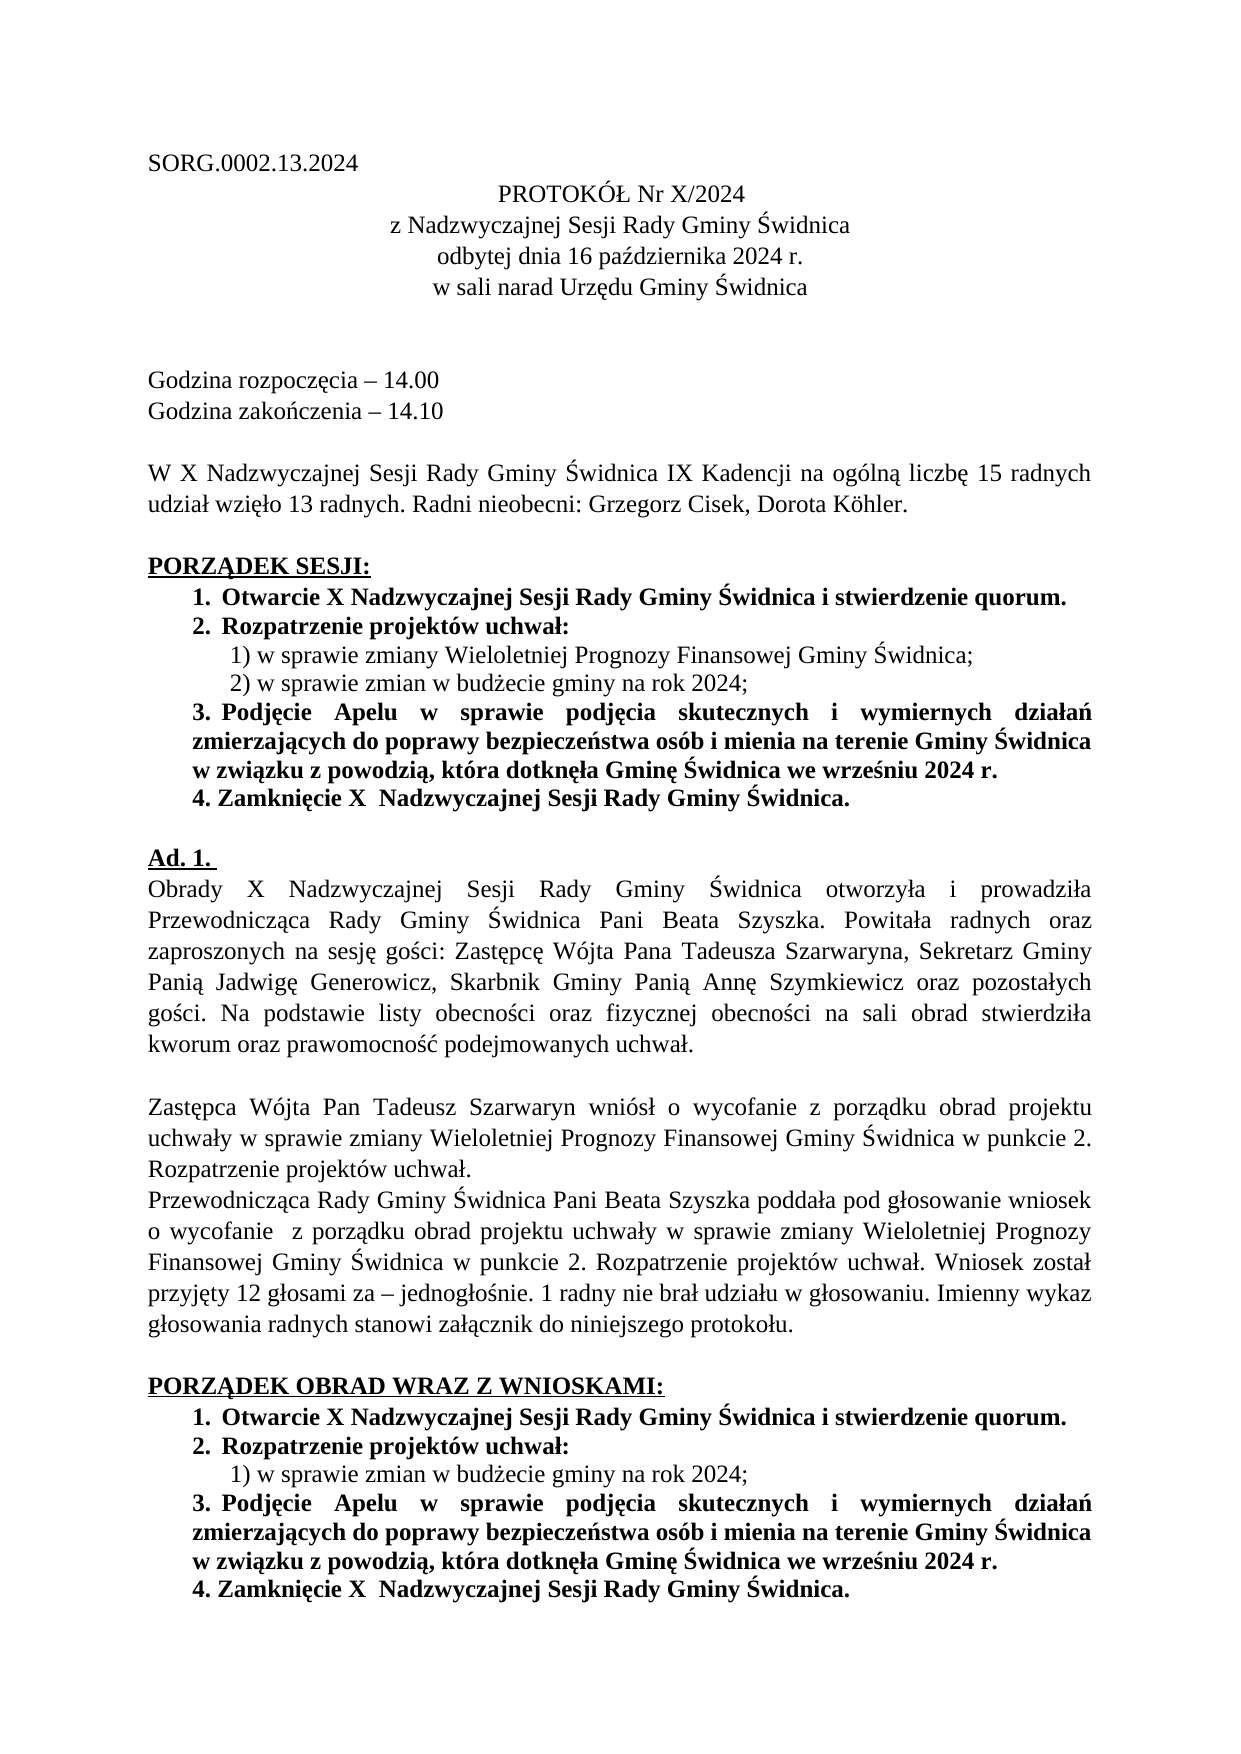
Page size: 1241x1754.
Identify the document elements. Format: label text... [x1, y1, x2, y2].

text 2. Rozpatrzenie projektów uchwał: [192, 611, 1093, 640]
text Obrady X Nadzwyczajnej Sesji Rady Gminy Świdnica otworzyła i prowadziła Przewodnicząca Rady Gminy Świdnica Pani Beata Szyszka. Powitała radnych oraz zaproszonych na sesję gości: Zastępcę Wójta Pana Tadeusza Szarwaryna, Sekretarz Gminy Panią Jadwigę Generowicz, Skarbnik Gminy Panią Annę Szymkiewicz oraz pozostałych gości. Na podstawie listy obecności oraz fizycznej obecności na sali obrad stwierdziła kworum oraz prawomocność podejmowanych uchwał. [148, 874, 1093, 1058]
text Ad. 1. [148, 843, 1093, 872]
text Godzina zakończenia – 14.10 [148, 396, 1093, 425]
text 1. Otwarcie X Nadzwyczajnej Sesji Rady Gminy Świdnica i stwierdzenie quorum. [192, 582, 1093, 611]
text 3. Podjęcie Apelu w sprawie podjęcia skutecznych i wymiernych działań zmierzających do poprawy bezpieczeństwa osób i mienia na terenie Gminy Świdnica w związku z powodzią, która dotknęła Gminę Świdnica we wrześniu 2024 r. [192, 1488, 1093, 1574]
text 1. Otwarcie X Nadzwyczajnej Sesji Rady Gminy Świdnica i stwierdzenie quorum. [192, 1402, 1093, 1431]
text odbytej dnia 16 października 2024 r. [148, 241, 1093, 269]
text 2. Rozpatrzenie projektów uchwał: [192, 1431, 1093, 1459]
text W X Nadzwyczajnej Sesji Rady Gminy Świdnica IX Kadencji na ogólną liczbę 15 radnych udział wzięło 13 radnych. Radni nieobecni: Grzegorz Cisek, Dorota Köhler. [148, 458, 1093, 518]
text Godzina rozpoczęcia – 14.00 [148, 365, 1093, 394]
text PORZĄDEK OBRAD WRAZ Z WNIOSKAMI: [148, 1371, 1093, 1400]
text Przewodnicząca Rady Gminy Świdnica Pani Beata Szyszka poddała pod głosowanie wniosek o wycofanie z porządku obrad projektu uchwały w sprawie zmiany Wieloletniej Prognozy Finansowej Gminy Świdnica w punkcie 2. Rozpatrzenie projektów uchwał. Wniosek został przyjęty 12 głosami za – jednogłośnie. 1 radny nie brał udziału w głosowaniu. Imienny wykaz głosowania radnych stanowi załącznik do niniejszego protokołu. [148, 1185, 1093, 1338]
text 4. Zamknięcie X Nadzwyczajnej Sesji Rady Gminy Świdnica. [192, 783, 1093, 812]
text PROTOKÓŁ Nr X/2024 [148, 179, 1093, 207]
text z Nadzwyczajnej Sesji Rady Gminy Świdnica [148, 210, 1093, 238]
text 1) w sprawie zmiany Wieloletniej Prognozy Finansowej Gminy Świdnica; [229, 640, 1093, 668]
text Zastępca Wójta Pan Tadeusz Szarwaryn wniósł o wycofanie z porządku obrad projektu uchwały w sprawie zmiany Wieloletniej Prognozy Finansowej Gminy Świdnica w punkcie 2. Rozpatrzenie projektów uchwał. [148, 1092, 1093, 1182]
text SORG.0002.13.2024 [148, 148, 1093, 176]
text PORZĄDEK SESJI: [148, 551, 1093, 580]
text 1) w sprawie zmian w budżecie gminy na rok 2024; [229, 1459, 1093, 1488]
text 2) w sprawie zmian w budżecie gminy na rok 2024; [229, 668, 1093, 697]
text 4. Zamknięcie X Nadzwyczajnej Sesji Rady Gminy Świdnica. [192, 1574, 1093, 1603]
text 3. Podjęcie Apelu w sprawie podjęcia skutecznych i wymiernych działań zmierzających do poprawy bezpieczeństwa osób i mienia na terenie Gminy Świdnica w związku z powodzią, która dotknęła Gminę Świdnica we wrześniu 2024 r. [192, 697, 1093, 783]
text w sali narad Urzędu Gminy Świdnica [148, 272, 1093, 301]
